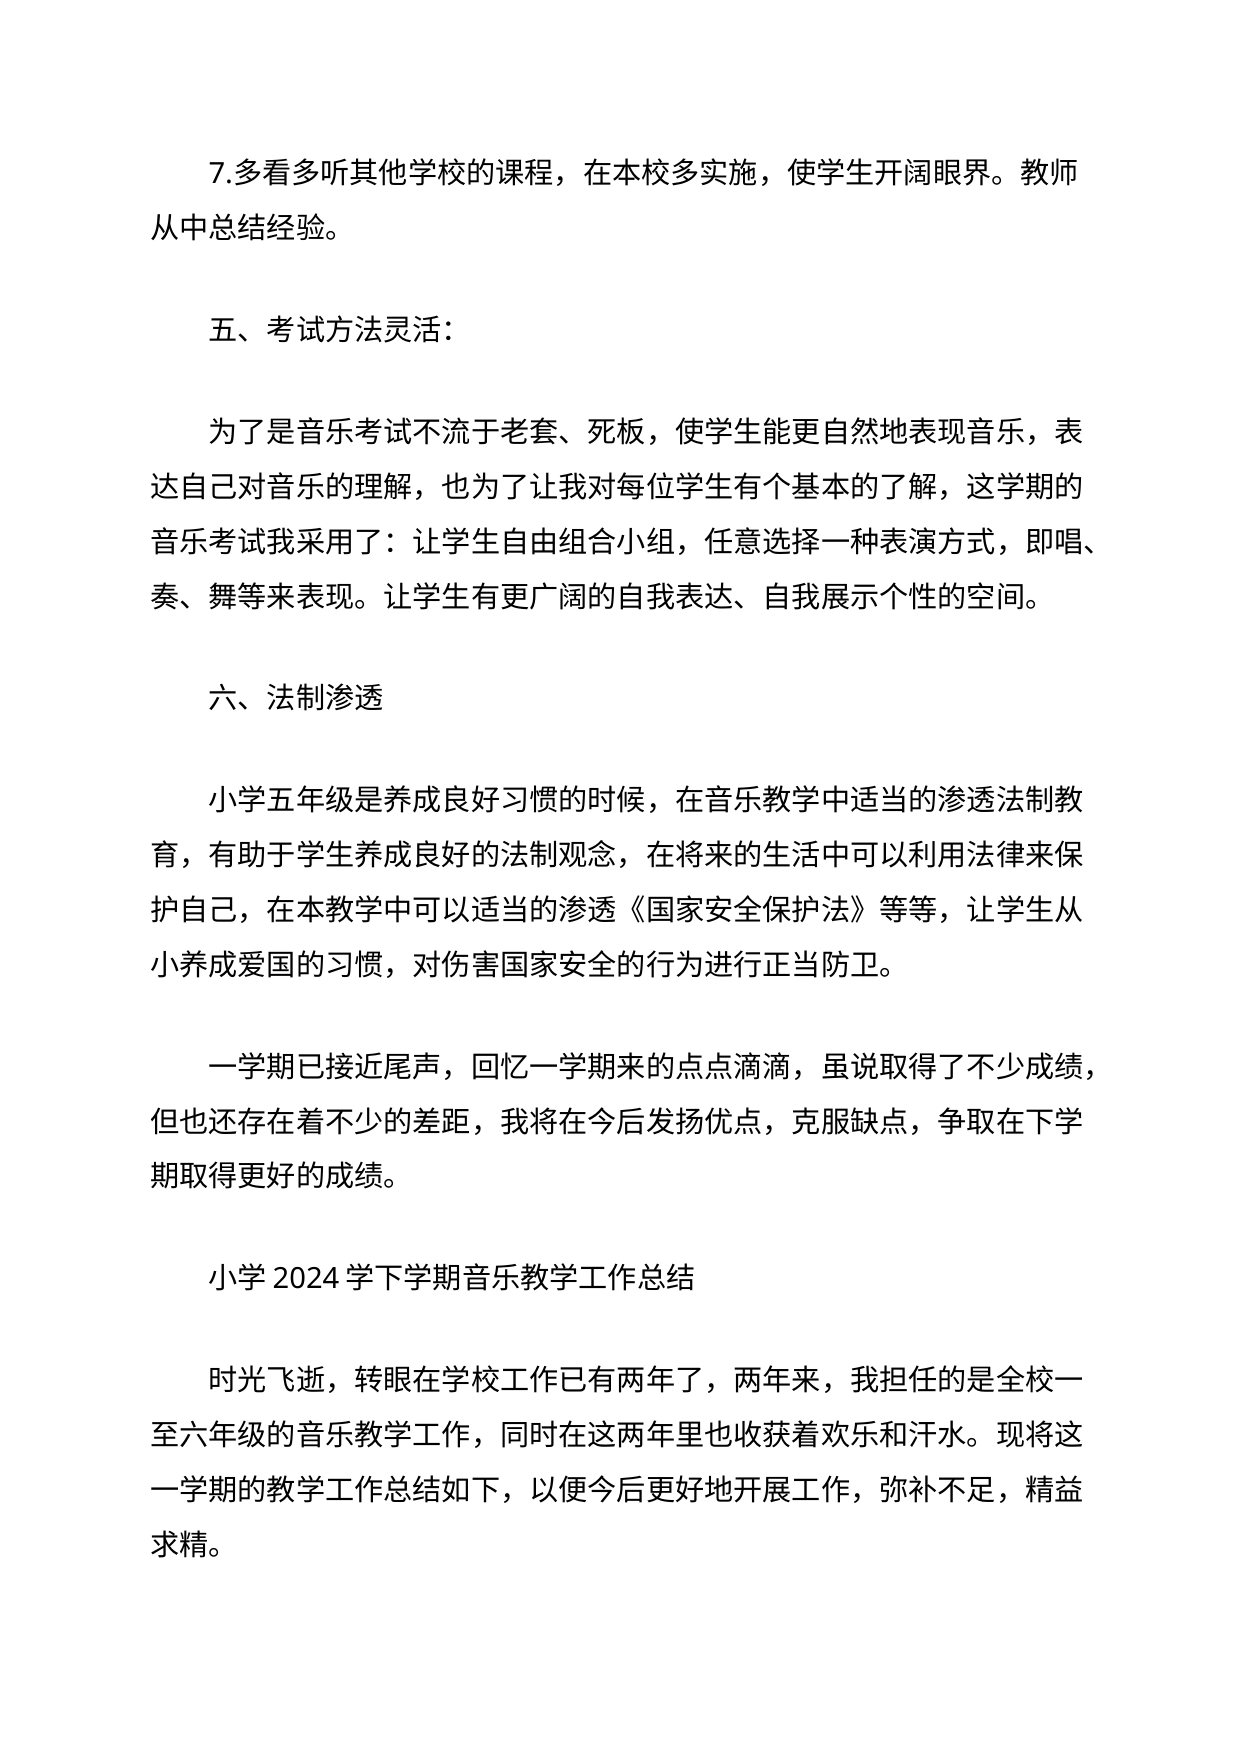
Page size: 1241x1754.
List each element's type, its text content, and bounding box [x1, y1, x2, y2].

text 为了是音乐考试不流于老套、死板，使学生能更自然地表现音乐，表达自己对音乐的理解，也为了让我对每位学生有个基本的了解，这学期的音乐考试我采用了：让学生自由组合小组，任意选择一种表演方式，即唱、奏、舞等来表现。让学生有更广阔的自我表达、自我展示个性的空间。 [150, 408, 1090, 616]
text 7.多看多听其他学校的课程，在本校多实施，使学生开阔眼界。教师从中总结经验。 [150, 150, 1090, 247]
text 六、法制渗透 [150, 675, 1090, 717]
text 一学期已接近尾声，回忆一学期来的点点滴滴，虽说取得了不少成绩，但也还存在着不少的差距，我将在今后发扬优点，克服缺点，争取在下学期取得更好的成绩。 [150, 1043, 1090, 1195]
text 小学五年级是养成良好习惯的时候，在音乐教学中适当的渗透法制教育，有助于学生养成良好的法制观念，在将来的生活中可以利用法律来保护自己，在本教学中可以适当的渗透《国家安全保护法》等等，让学生从小养成爱国的习惯，对伤害国家安全的行为进行正当防卫。 [150, 777, 1090, 984]
text 时光飞逝，转眼在学校工作已有两年了，两年来，我担任的是全校一至六年级的音乐教学工作，同时在这两年里也收获着欢乐和汗水。现将这一学期的教学工作总结如下，以便今后更好地开展工作，弥补不足，精益求精。 [150, 1357, 1090, 1564]
text 五、考试方法灵活： [150, 307, 1090, 349]
text 小学2024学下学期音乐教学工作总结 [150, 1255, 1090, 1297]
